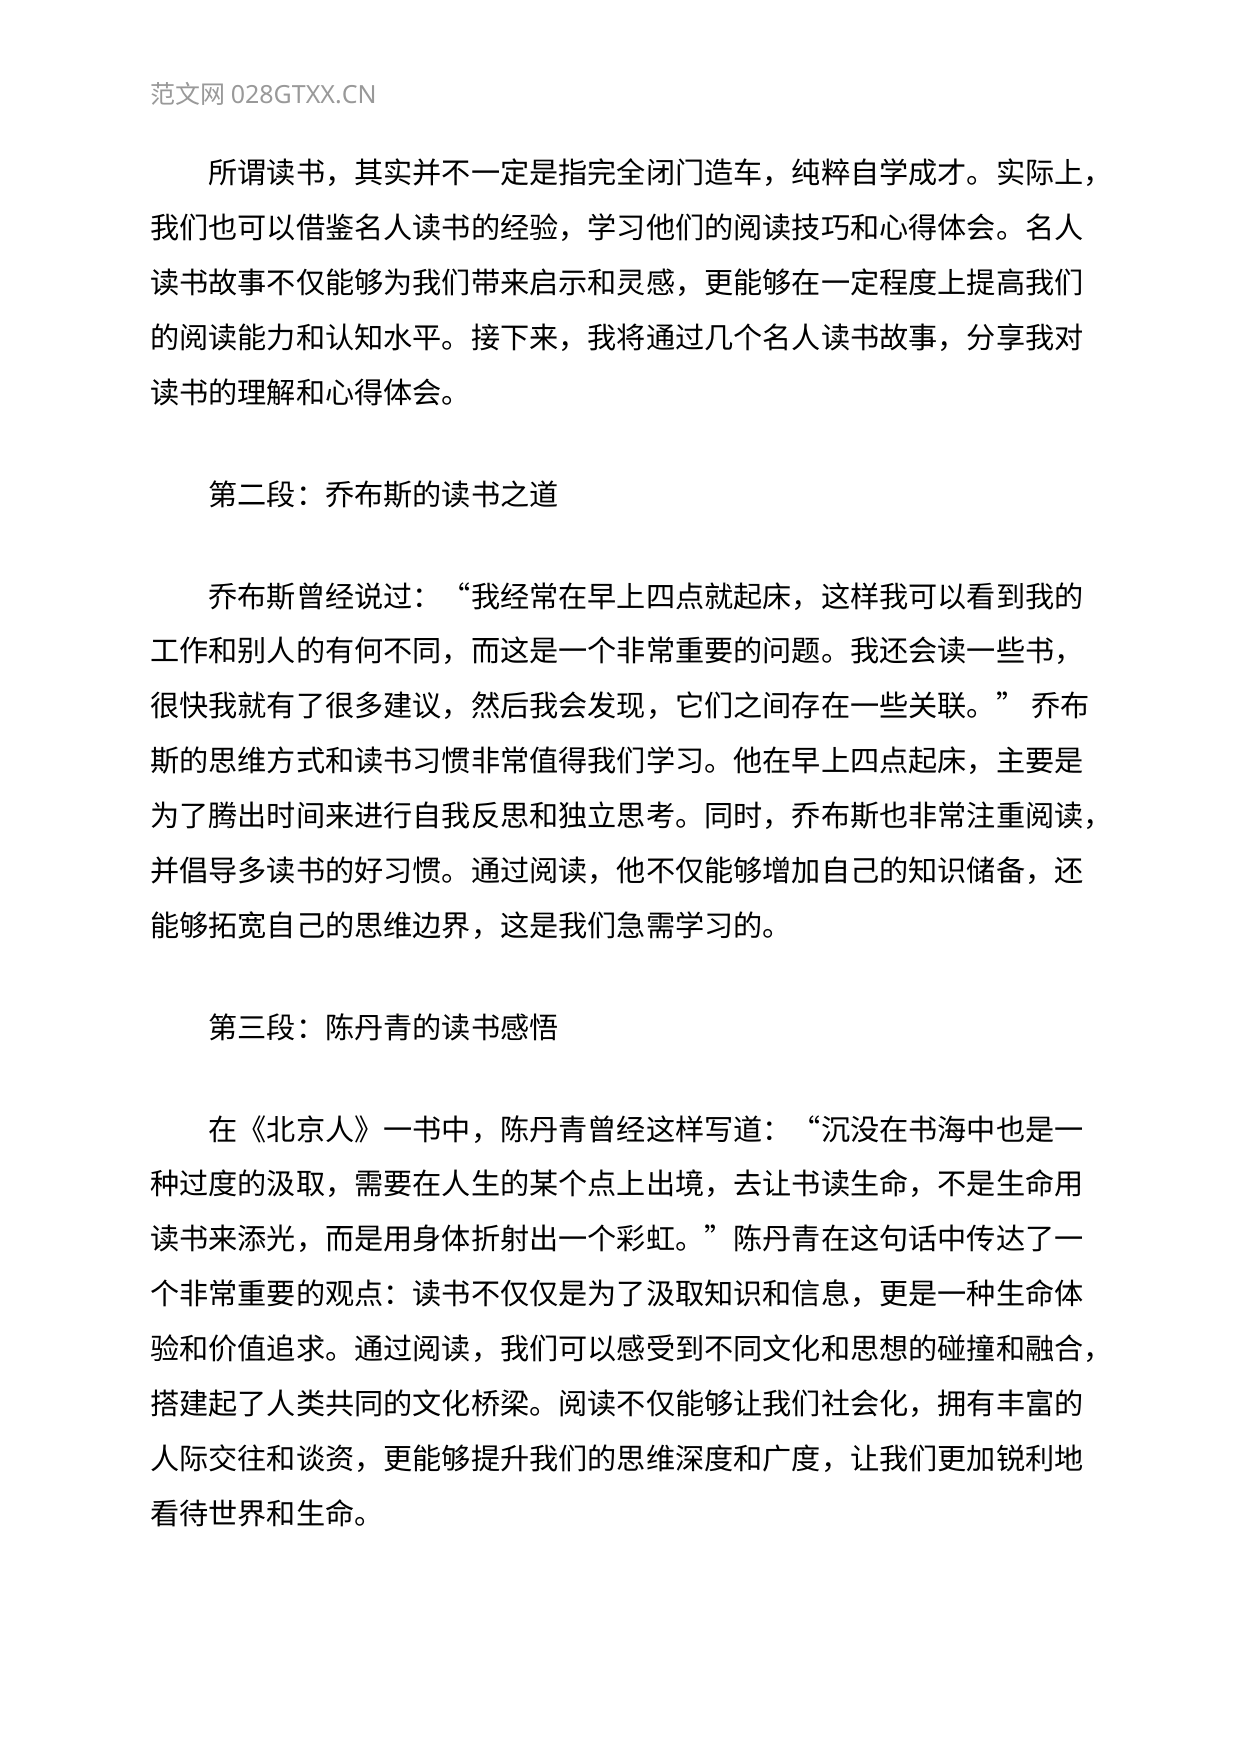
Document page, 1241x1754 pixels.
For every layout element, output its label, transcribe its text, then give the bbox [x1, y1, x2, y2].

text 第三段：陈丹青的读书感悟 [150, 1004, 1090, 1047]
text 在《北京人》一书中，陈丹青曾经这样写道：“沉没在书海中也是一种过度的汲取，需要在人生的某个点上出境，去让书读生命，不是生命用读书来添光，而是用身体折射出一个彩虹。”陈丹青在这句话中传达了一个非常重要的观点：读书不仅仅是为了汲取知识和信息，更是一种生命体验和价值追求。通过阅读，我们可以感受到不同文化和思想的碰撞和融合，搭建起了人类共同的文化桥梁。阅读不仅能够让我们社会化，拥有丰富的人际交往和谈资，更能够提升我们的思维深度和广度，让我们更加锐利地看待世界和生命。 [150, 1106, 1090, 1533]
text 乔布斯曾经说过：“我经常在早上四点就起床，这样我可以看到我的工作和别人的有何不同，而这是一个非常重要的问题。我还会读一些书，很快我就有了很多建议，然后我会发现，它们之间存在一些关联。” 乔布斯的思维方式和读书习惯非常值得我们学习。他在早上四点起床，主要是为了腾出时间来进行自我反思和独立思考。同时，乔布斯也非常注重阅读，并倡导多读书的好习惯。通过阅读，他不仅能够增加自己的知识储备，还能够拓宽自己的思维边界，这是我们急需学习的。 [150, 573, 1090, 945]
text 所谓读书，其实并不一定是指完全闭门造车，纯粹自学成才。实际上，我们也可以借鉴名人读书的经验，学习他们的阅读技巧和心得体会。名人读书故事不仅能够为我们带来启示和灵感，更能够在一定程度上提高我们的阅读能力和认知水平。接下来，我将通过几个名人读书故事，分享我对读书的理解和心得体会。 [150, 150, 1090, 412]
text 第二段：乔布斯的读书之道 [150, 471, 1090, 514]
